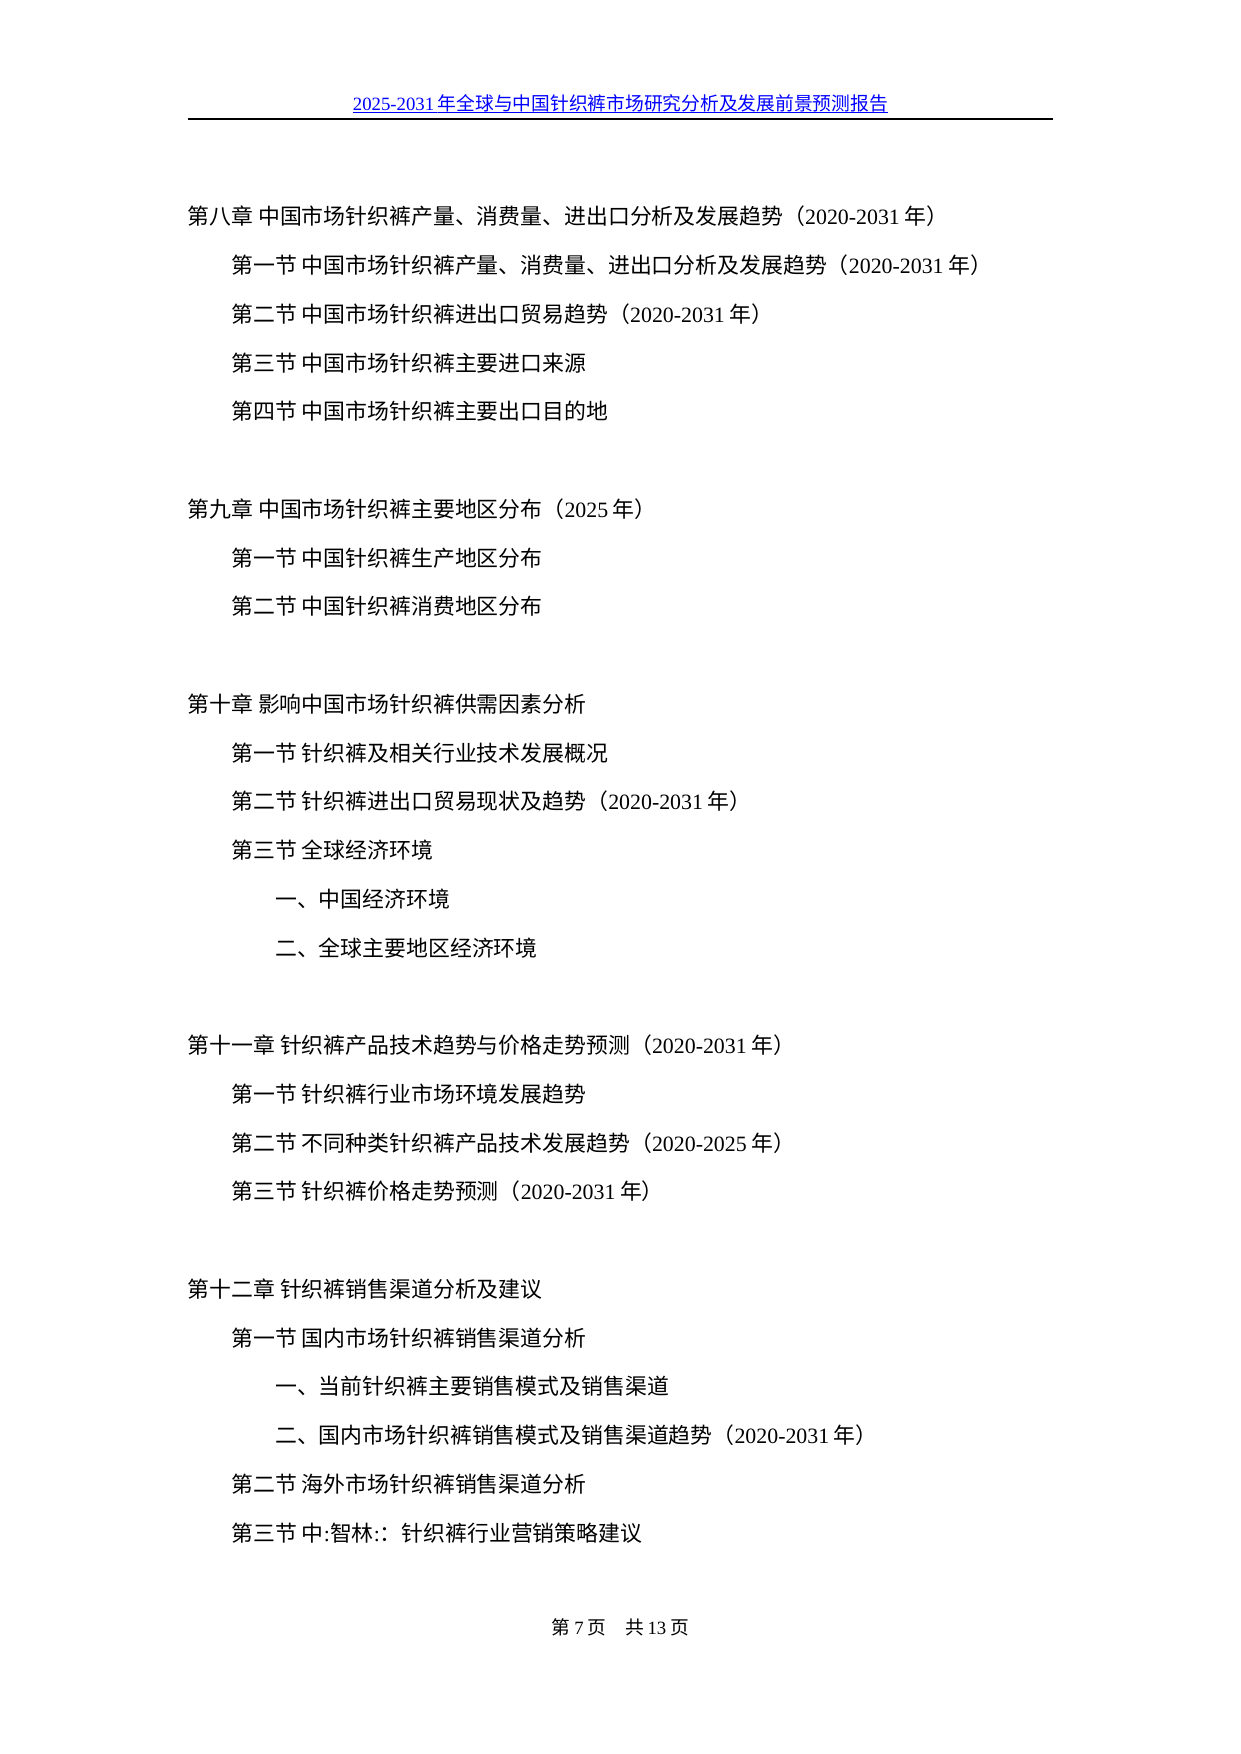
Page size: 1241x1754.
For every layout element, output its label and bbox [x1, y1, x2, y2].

text [187, 150, 1053, 1548]
